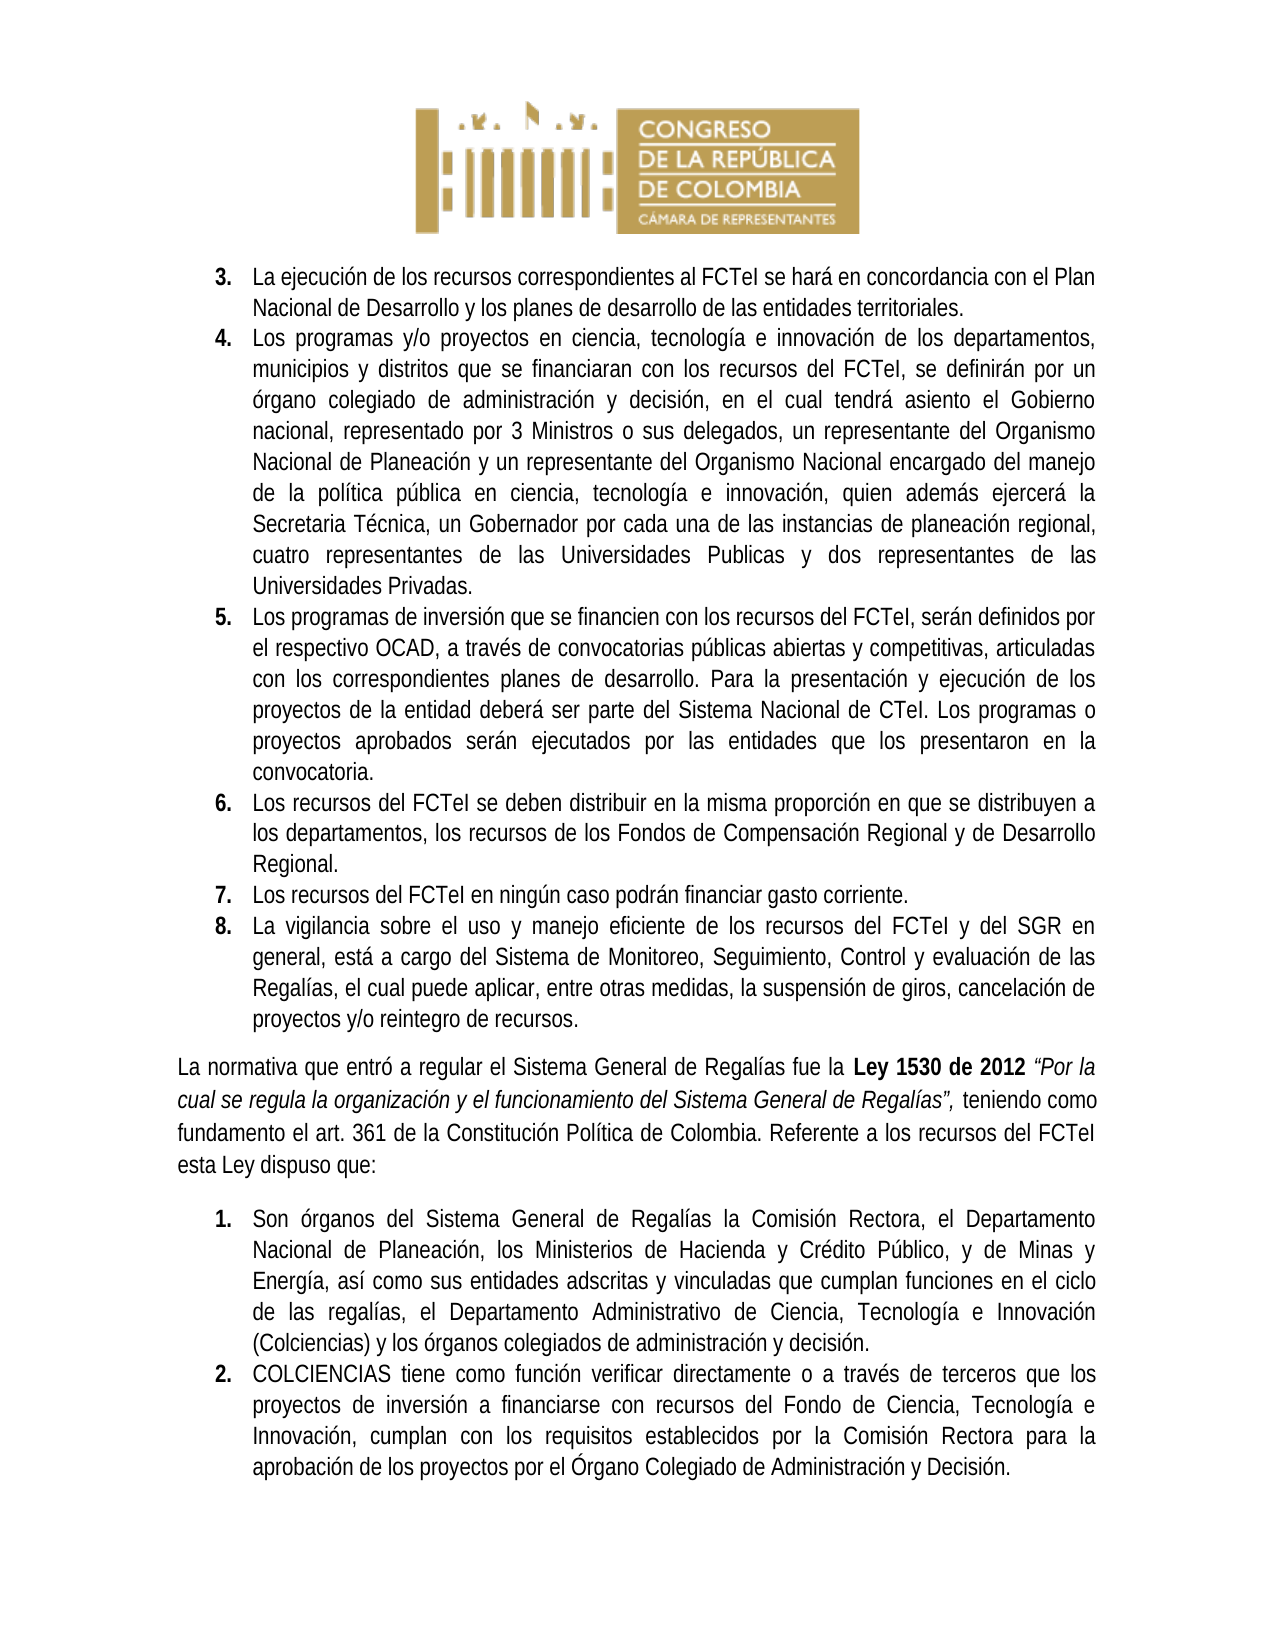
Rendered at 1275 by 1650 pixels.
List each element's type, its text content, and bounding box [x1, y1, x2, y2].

list La vigilancia sobre el uso y manejo eficiente de los recursos del FCTeI y del SGR en general, está a cargo del Sistema de Monitoreo, Seguimiento, Control y evaluación de las Regalías, el cual puede aplicar, entre otras medidas, la suspensión de giros, cancelación de proyectos y/o reintegro de recursos. [215, 911, 1098, 1033]
list Los programas de inversión que se financien con los recursos del FCTeI, serán definidos por el respectivo OCAD, a través de convocatorias públicas abiertas y competitivas, articuladas con los correspondientes planes de desarrollo. Para la presentación y ejecución de los proyectos de la entidad deberá ser parte del Sistema Nacional de CTeI. Los programas o proyectos aprobados serán ejecutados por las entidades que los presentaron en la convocatoria. [215, 602, 1098, 785]
list La ejecución de los recursos correspondientes al FCTeI se hará en concordancia con el Plan Nacional de Desarrollo y los planes de desarrollo de las entidades territoriales. [215, 262, 1098, 321]
list Los programas y/o proyectos en ciencia, tecnología e innovación de los departamentos, municipios y distritos que se financiaran con los recursos del FCTeI, se definirán por un órgano colegiado de administración y decisión, en el cual tendrá asiento el Gobierno nacional, representado por 3 Ministros o sus delegados, un representante del Organismo Nacional de Planeación y un representante del Organismo Nacional encargado del manejo de la política pública en ciencia, tecnología e innovación, quien además ejercerá la Secretaria Técnica, un Gobernador por cada una de las instancias de planeación regional, cuatro representantes de las Universidades Publicas y dos representantes de las Universidades Privadas. [215, 323, 1098, 599]
list Los recursos del FCTeI se deben distribuir en la misma proporción en que se distribuyen a los departamentos, los recursos de los Fondos de Compensación Regional y de Desarrollo Regional. [215, 787, 1098, 878]
list COLCIENCIAS tiene como función verificar directamente o a través de terceros que los proyectos de inversión a financiarse con recursos del Fondo de Ciencia, Tecnología e Innovación, cumplan con los requisitos establecidos por la Comisión Rectora para la aprobación de los proyectos por el Órgano Colegiado de Administración y Decisión. [215, 1359, 1098, 1480]
list Son órganos del Sistema General de Regalías la Comisión Rectora, el Departamento Nacional de Planeación, los Ministerios de Hacienda y Crédito Público, y de Minas y Energía, así como sus entidades adscritas y vinculadas que cumplan funciones en el ciclo de las regalías, el Departamento Administrativo de Ciencia, Tecnología e Innovación (Colciencias) y los órganos colegiados de administración y decisión. [215, 1204, 1098, 1357]
list Los recursos del FCTeI en ningún caso podrán financiar gasto corriente. [215, 880, 1098, 909]
text La normativa que entró a regular el Sistema General de Regalías fue la Ley 1530 de 2012 “Por la cual se regula la organización y el funcionamiento del Sistema General de Regalías”, teniendo como fundamento el art. 361 de la Constitución Política de Colombia. Referente a los recursos del FCTeI esta Ley dispuso que: [177, 1052, 1098, 1179]
picture [415, 101, 860, 234]
